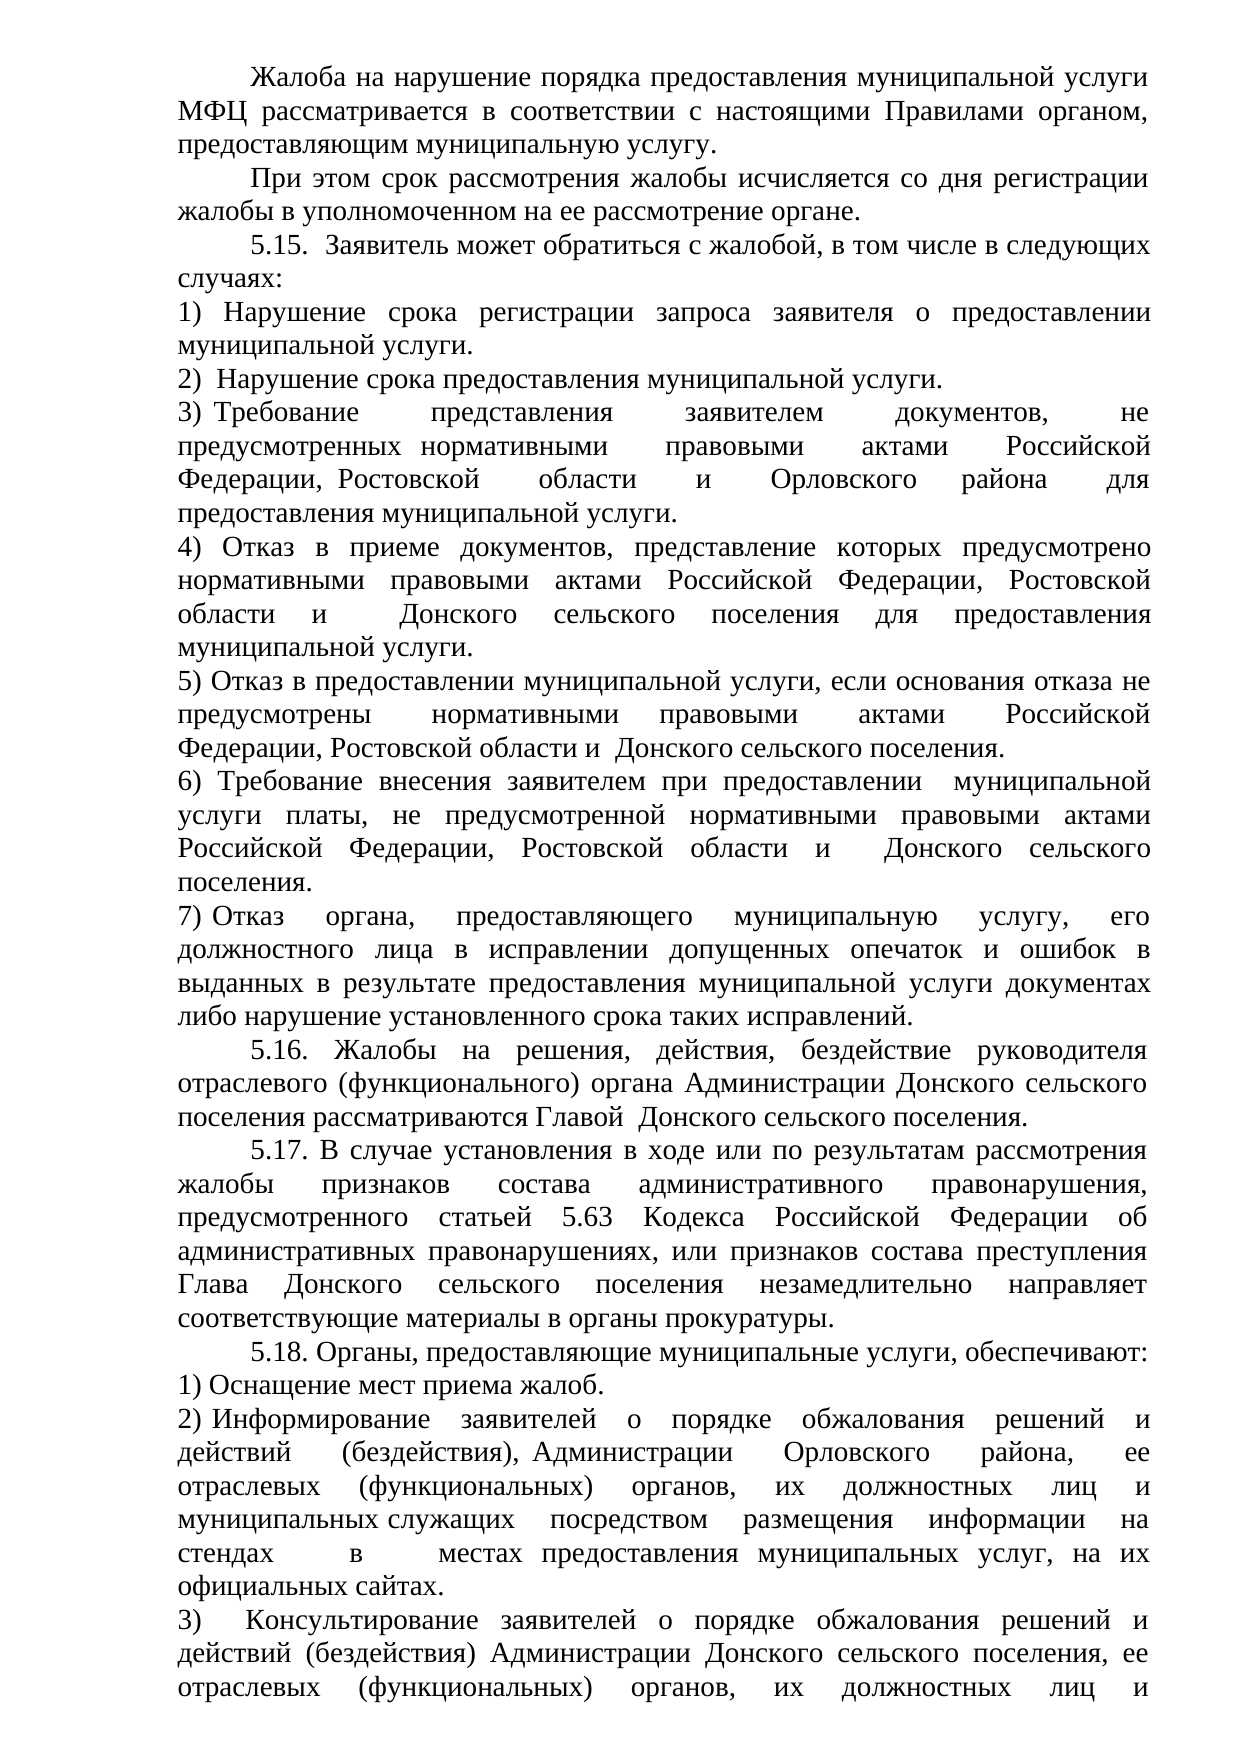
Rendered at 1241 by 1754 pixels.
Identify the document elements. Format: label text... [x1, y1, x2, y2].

text 2) Нарушение срока предоставления муниципальной услуги. [177, 361, 1152, 394]
text 5) Отказ в предоставлении муниципальной услуги, если основания отказа не предусмотрены нормативными правовыми актами Российской Федерации, Ростовской области и Донского сельского поселения. [177, 663, 1152, 763]
text 4) Отказ в приеме документов, представление которых предусмотрено нормативными правовыми актами Российской Федерации, Ростовской области и Донского сельского поселения для предоставления муниципальной услуги. [177, 529, 1152, 663]
text 5.18. Органы, предоставляющие муниципальные услуги, обеспечивают: [177, 1334, 1152, 1367]
text 3) Требование представления заявителем документов, не предусмотренных нормативными правовыми актами Российской Федерации, Ростовской области и Орловского района для предоставления муниципальной услуги. [177, 394, 1152, 529]
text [177, 1602, 1150, 1703]
text 1) Нарушение срока регистрации запроса заявителя о предоставлении муниципальной услуги. [177, 294, 1152, 361]
text 2) Информирование заявителей о порядке обжалования решений и действий (бездействия), Администрации Орловского района, ее отраслевых (функциональных) органов, их должностных лиц и муниципальных служащих посредством размещения информации на стендах в местах предоставления муниципальных услуг, на их официальных сайтах. [177, 1401, 1152, 1602]
text 1) Оснащение мест приема жалоб. [177, 1367, 1152, 1401]
text 7) Отказ органа, предоставляющего муниципальную услугу, его должностного лица в исправлении допущенных опечаток и ошибок в выданных в результате предоставления муниципальной услуги документах либо нарушение установленного срока таких исправлений. [177, 898, 1152, 1032]
text 5.15. Заявитель может обратиться с жалобой, в том числе в следующих случаях: [177, 227, 1152, 294]
text 5.16. Жалобы на решения, действия, бездействие руководителя отраслевого (функционального) органа Администрации Донского сельского поселения рассматриваются Главой Донского сельского поселения. [177, 1032, 1148, 1132]
text 5.17. В случае установления в ходе или по результатам рассмотрения жалобы признаков состава административного правонарушения, предусмотренного статьей 5.63 Кодекса Российской Федерации об административных правонарушениях, или признаков состава преступления Глава Донского сельского поселения незамедлительно направляет соответствующие материалы в органы прокуратуры. [177, 1132, 1148, 1334]
text При этом срок рассмотрения жалобы исчисляется со дня регистрации жалобы в уполномоченном на ее рассмотрение органе. [177, 160, 1150, 227]
text Жалоба на нарушение порядка предоставления муниципальной услуги МФЦ рассматривается в соответствии с настоящими Правилами органом, предоставляющим муниципальную услугу. [177, 59, 1149, 160]
text 6) Требование внесения заявителем при предоставлении муниципальной услуги платы, не предусмотренной нормативными правовыми актами Российской Федерации, Ростовской области и Донского сельского поселения. [177, 763, 1152, 898]
